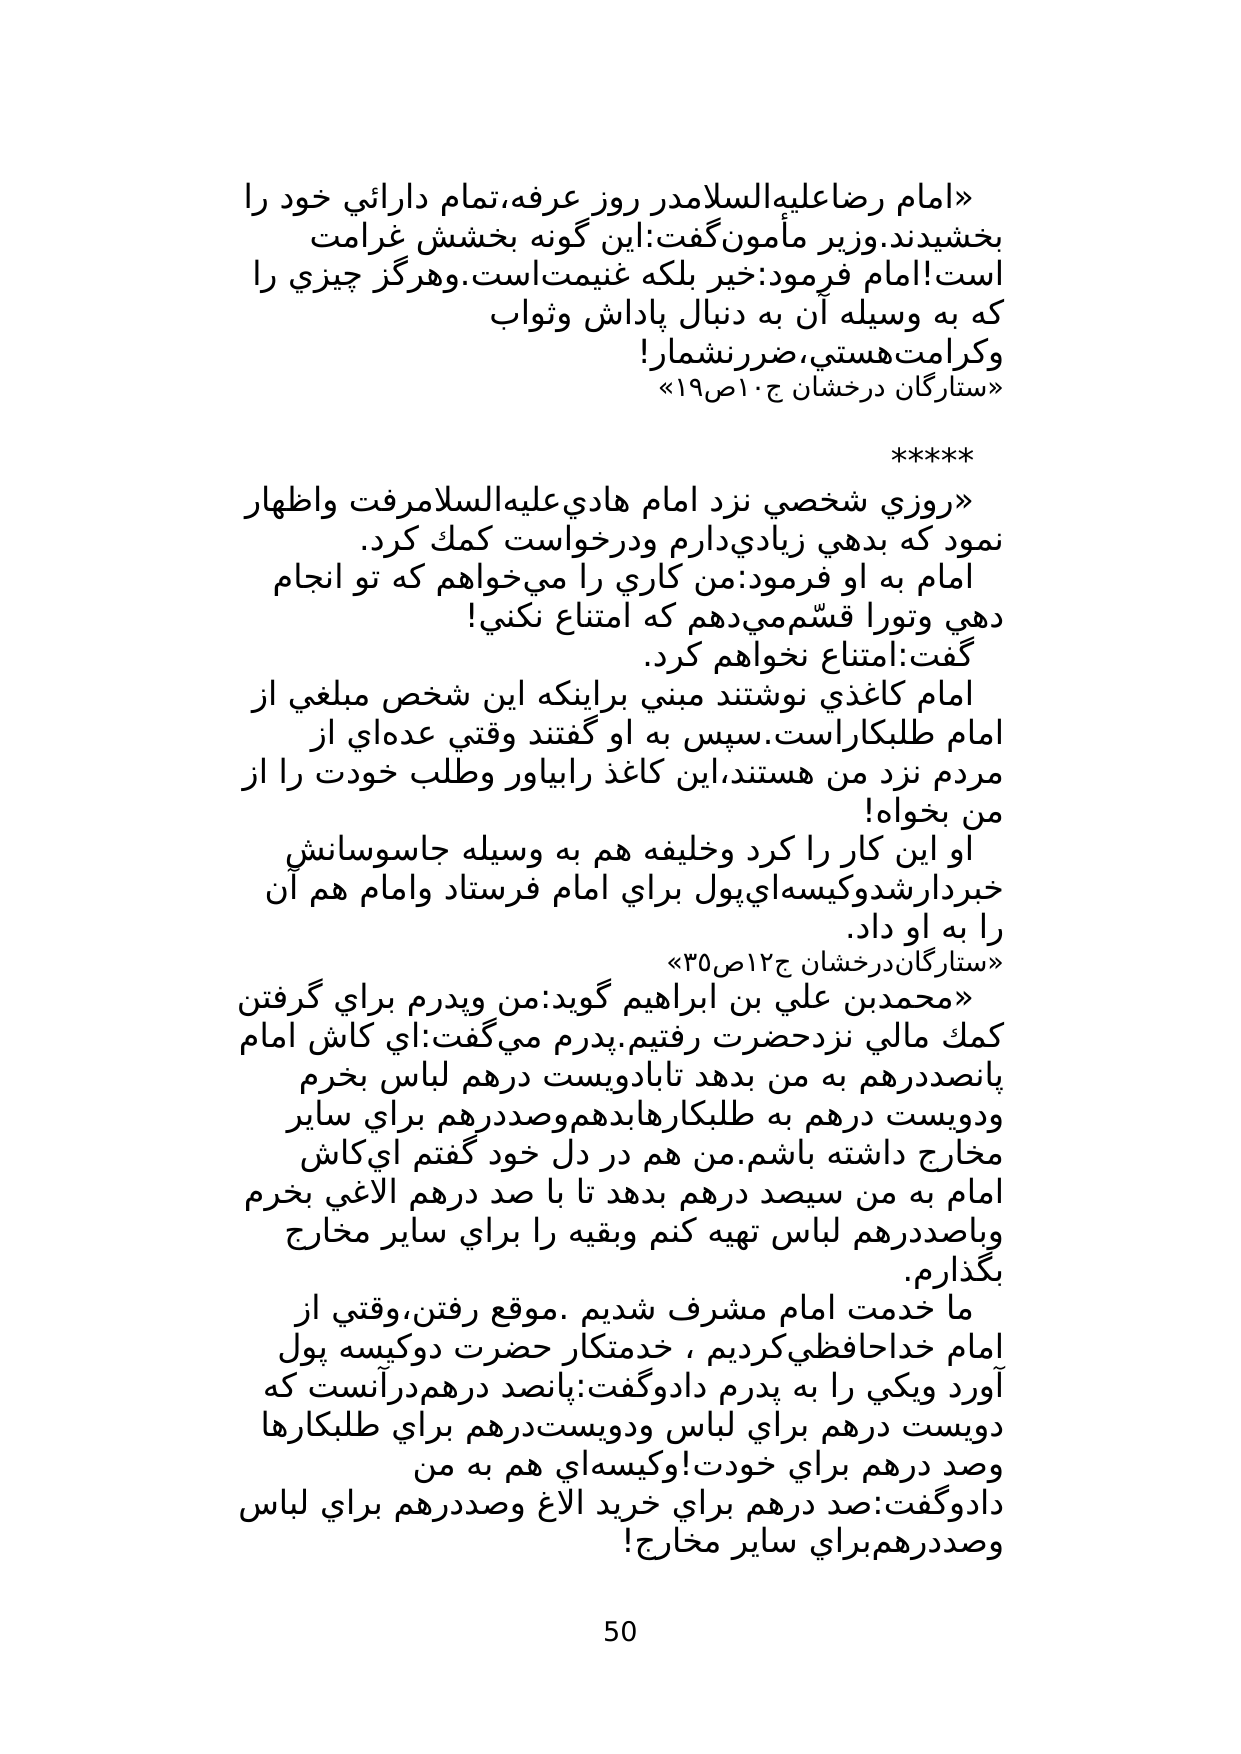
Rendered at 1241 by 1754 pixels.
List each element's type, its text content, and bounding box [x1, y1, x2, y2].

text او اين‌ كار را كرد وخليفه‌ هم‌ به وسيله‌ جاسوسانش‌ خبردارشدوكيسه‌اي‌پول‌ براي‌ امام‌ فرستاد وامام‌ هم‌ آن‌ را به‌ او داد. [236, 830, 1004, 946]
text «روزي‌ شخصي‌ نزد امام‌ هادي‌عليه‌السلامرفت‌ واظهار نمود كه‌ بدهي‌ زيادي‌دارم‌ ودرخواست‌ كمك‌ كرد. [236, 480, 1004, 558]
text گفت‌:امتناع‌ نخواهم‌ كرد. [236, 636, 1004, 674]
text «امام‌ رضاعليه‌السلامدر روز عرفه‌،تمام‌ دارائي‌ خود را بخشيدند.وزير مأمون‌گفت‌:اين‌ گونه‌ بخشش‌ غرامت‌ است‌!امام‌ فرمود:خير بلكه‌ غنيمت‌است‌.وهرگز چيزي‌ را كه‌ به وسيله‌ آن‌ به دنبال‌ پاداش‌ وثواب‌ وكرامت‌هستي‌،ضررنشمار! [236, 177, 1004, 371]
text «محمدبن‌ علي‌ بن‌ ابراهيم‌ گويد:من‌ وپدرم‌ براي‌ گرفتن‌ كمك‌ مالي‌ نزدحضرت‌ رفتيم‌.پدرم‌ مي‌گفت‌:اي‌ كاش‌ امام‌ پانصددرهم‌ به من‌ بدهد تابادويست‌ درهم‌ لباس‌ بخرم‌ ودويست‌ درهم‌ به‌ طلبكارهابدهم‌وصددرهم‌ براي‌ ساير مخارج‌ داشته‌ باشم‌.من هم‌ در دل‌ خود گفتم‌ اي‌كاش‌ امام‌ به من‌ سيصد درهم‌ بدهد تا با صد درهم‌ الاغي‌ بخرم‌ وباصددرهم‌ لباس‌ تهيه‌ كنم‌ وبقيه‌ را براي‌ ساير مخارج‌ بگذارم‌. [236, 978, 1004, 1289]
text امام‌ به‌ او فرمود:من‌ كاري‌ را مي‌خواهم‌ كه‌ تو انجام‌ دهي‌ وتورا قسّم‌مي‌دهم‌ كه‌ امتناع‌ نكني‌! [236, 558, 1004, 636]
text امام‌ كاغذي‌ نوشتند مبني‌ براينكه‌ اين‌ شخص‌ مبلغي‌ از امام‌ طلبكاراست‌.سپس‌ به‌ او گفتند وقتي‌ عده‌اي‌ از مردم‌ نزد من‌ هستند،اين‌ كاغذ رابياور وطلب‌ خودت‌ را از من‌ بخواه‌! [236, 674, 1004, 830]
text «ستارگان‌درخشان‌ ج‌١٢ص‌٣٥» [236, 946, 1004, 978]
text ***** [236, 441, 1004, 480]
text «ستارگان‌ درخشان‌ ج‌١٠ص‌١٩» [236, 371, 1004, 403]
text ما خدمت‌ امام‌ مشرف‌ شديم‌ .موقع‌ رفتن‌،وقتي‌ از امام‌ خداحافظي‌كرديم‌ ، خدمتكار حضرت‌ دوكيسه‌ پول‌ آورد ويكي‌ را به‌ پدرم‌ دادوگفت‌:پانصد درهم‌درآنست‌ كه‌ دويست‌ درهم‌ براي‌ لباس‌ ودويست‌درهم‌ براي‌ طلبكارها وصد درهم‌ براي‌ خودت‌!وكيسه‌اي‌ هم‌ به من‌ دادوگفت‌:صد درهم‌ براي‌ خريد الاغ‌ وصددرهم‌ براي‌ لباس‌ وصددرهم‌براي‌ ساير مخارج‌! [236, 1289, 1004, 1561]
